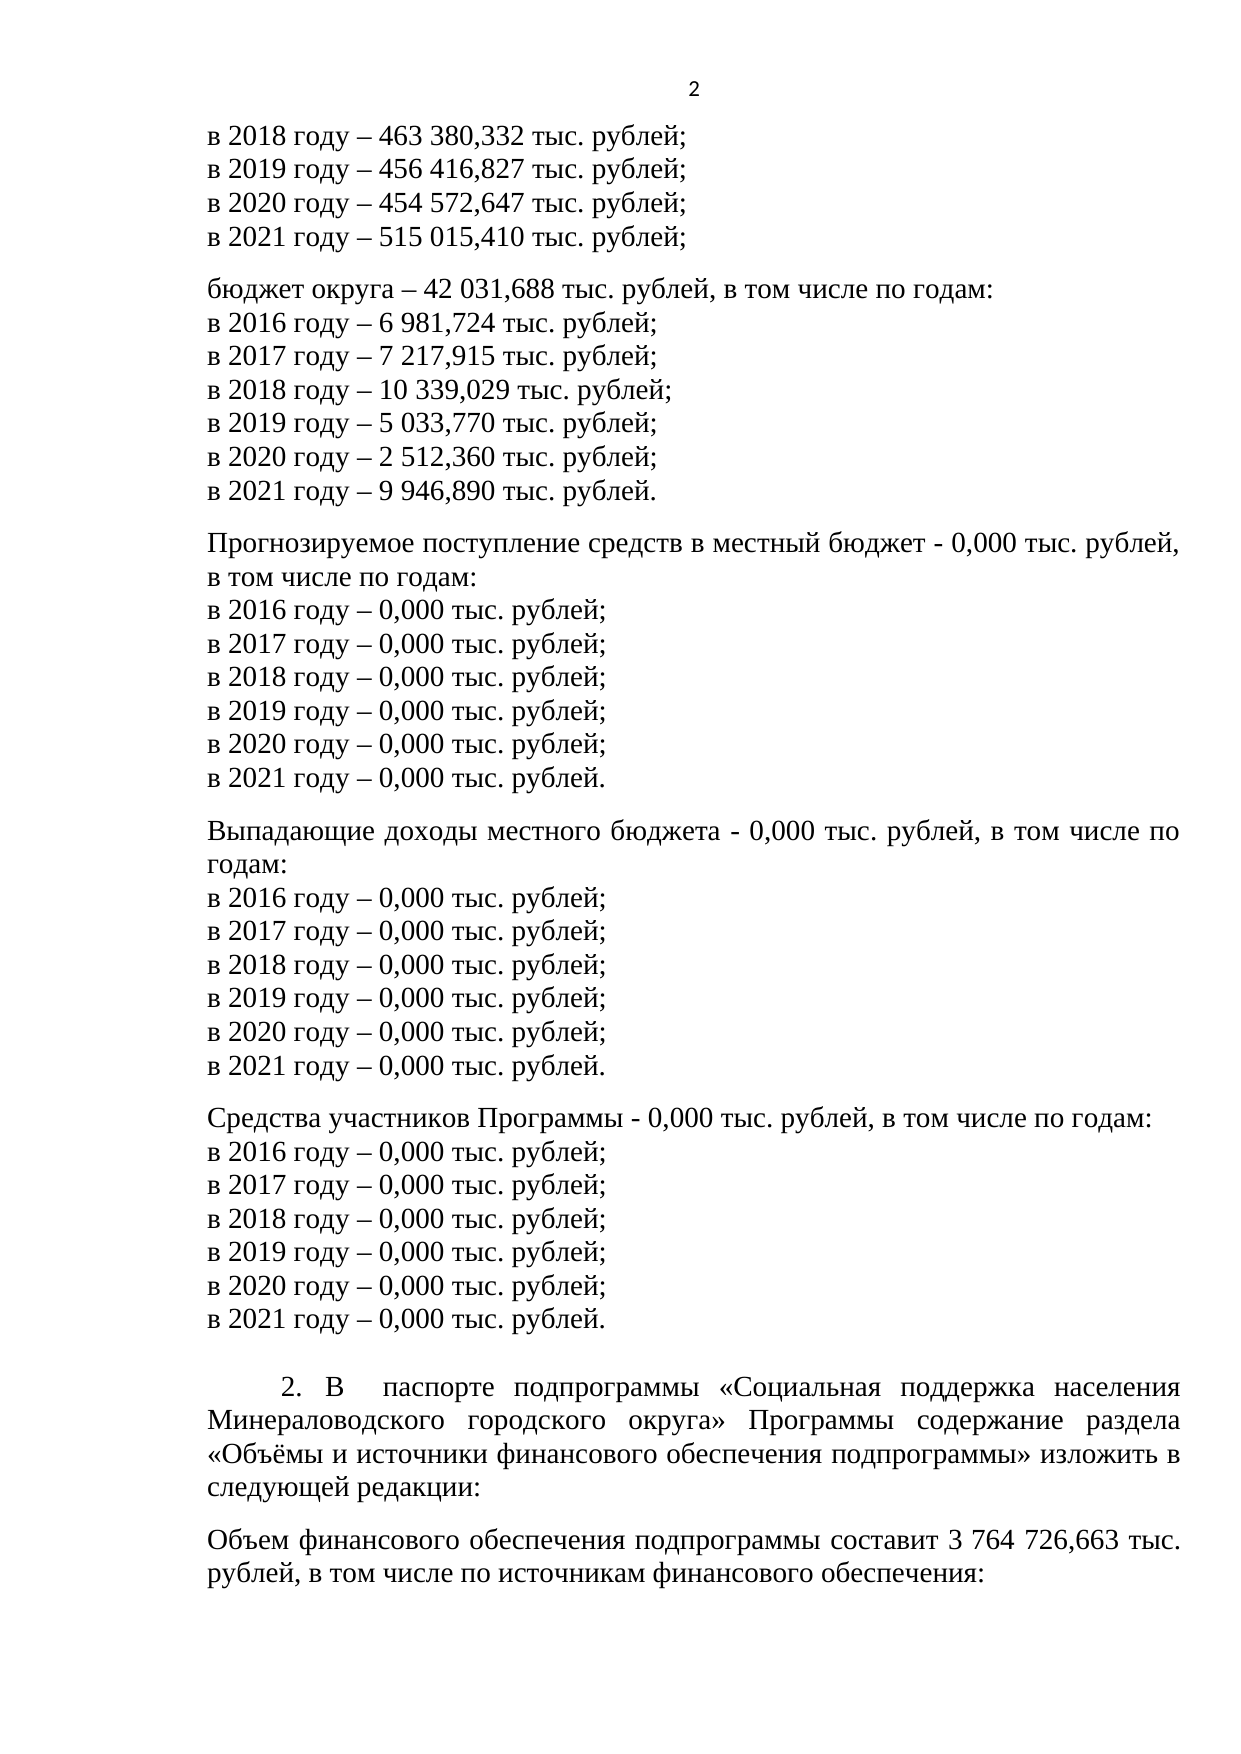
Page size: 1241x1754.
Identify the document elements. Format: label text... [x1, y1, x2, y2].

text в 2018 году – 10 339,029 тыс. рублей; [207, 372, 1181, 406]
list бюджет округа – 42 031,688 тыс. рублей, в том числе по годам: [207, 271, 1181, 305]
list в 2016 году – 0,000 тыс. рублей; [207, 880, 1181, 913]
list в 2021 году – 0,000 тыс. рублей. [207, 1302, 1181, 1335]
text в 2020 году – 454 572,647 тыс. рублей; [207, 185, 1181, 219]
list в 2017 году – 0,000 тыс. рублей; [207, 626, 1181, 659]
text Прогнозируемое поступление средств в местный бюджет - 0,000 тыс. рублей, в том числе по годам: [207, 525, 1181, 592]
list в 2018 году – 0,000 тыс. рублей; [207, 947, 1181, 981]
list в 2016 году – 0,000 тыс. рублей; [207, 592, 1181, 626]
list в 2016 году – 0,000 тыс. рублей; [207, 1134, 1181, 1167]
list в 2021 году – 515 015,410 тыс. рублей; [207, 219, 1181, 252]
text Выпадающие доходы местного бюджета - 0,000 тыс. рублей, в том числе по годам: [207, 813, 1181, 880]
list в 2017 году – 0,000 тыс. рублей; [207, 1167, 1181, 1201]
list в 2021 году – 0,000 тыс. рублей. [207, 1048, 1181, 1081]
text в 2019 году – 5 033,770 тыс. рублей; [207, 406, 1181, 439]
text в 2020 году – 2 512,360 тыс. рублей; [207, 439, 1181, 473]
text в 2021 году – 9 946,890 тыс. рублей. [207, 473, 1181, 506]
list в 2020 году – 0,000 тыс. рублей; [207, 1268, 1181, 1302]
text в 2017 году – 7 217,915 тыс. рублей; [207, 338, 1181, 372]
text Средства участников Программы - 0,000 тыс. рублей, в том числе по годам: [207, 1100, 1181, 1134]
text в 2016 году – 6 981,724 тыс. рублей; [207, 305, 1181, 338]
list в 2019 году – 0,000 тыс. рублей; [207, 693, 1181, 727]
list в 2020 году – 0,000 тыс. рублей; [207, 1014, 1181, 1048]
list в 2021 году – 0,000 тыс. рублей. [207, 760, 1181, 794]
list в 2019 году – 0,000 тыс. рублей; [207, 1234, 1181, 1268]
list в 2020 году – 0,000 тыс. рублей; [207, 727, 1181, 760]
list в 2018 году – 0,000 тыс. рублей; [207, 1201, 1181, 1234]
text в 2019 году – 456 416,827 тыс. рублей; [207, 152, 1181, 185]
list в 2019 году – 0,000 тыс. рублей; [207, 981, 1181, 1014]
list в 2018 году – 0,000 тыс. рублей; [207, 659, 1181, 693]
text в 2018 году – 463 380,332 тыс. рублей; [207, 118, 1181, 152]
list В паспорте подпрограммы «Социальная поддержка населения Минераловодского городского округа» Программы содержание раздела «Объёмы и источники финансового обеспечения подпрограммы» изложить в следующей редакции: [207, 1369, 1181, 1503]
list в 2017 году – 0,000 тыс. рублей; [207, 913, 1181, 947]
list Объем финансового обеспечения подпрограммы составит 3 764 726,663 тыс. рублей, в том числе по источникам финансового обеспечения: [207, 1522, 1181, 1589]
